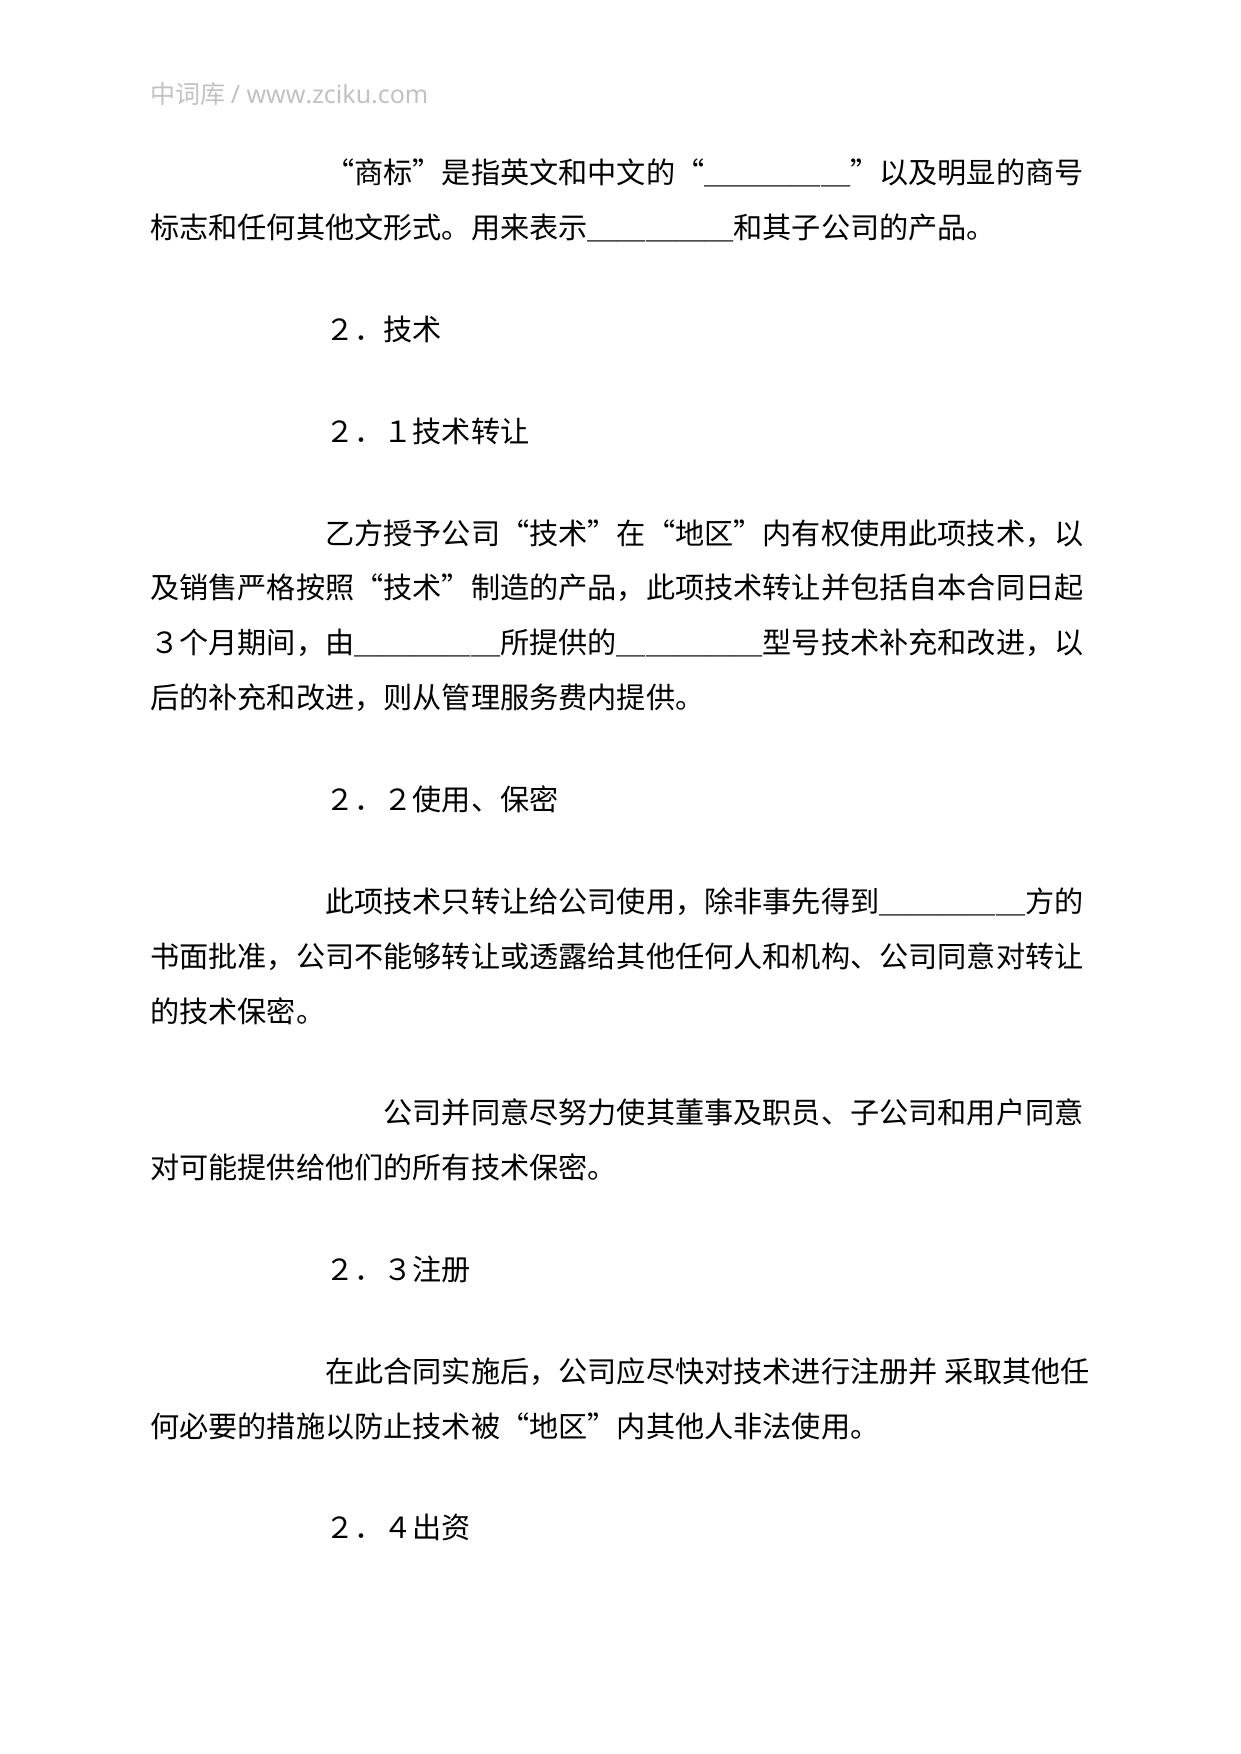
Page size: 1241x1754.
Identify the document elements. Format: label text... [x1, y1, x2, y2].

text ２．２使用、保密 [150, 777, 1090, 819]
text ２．１技术转让 [150, 408, 1090, 451]
text “商标”是指英文和中文的“＿＿＿＿＿”以及明显的商号标志和任何其他文形式。用来表示＿＿＿＿＿和其子公司的产品。 [150, 150, 1090, 247]
text ２．技术 [150, 307, 1090, 349]
text 在此合同实施后，公司应尽快对技术进行注册并 采取其他任何必要的措施以防止技术被“地区”内其他人非法使用。 [150, 1348, 1090, 1446]
text 乙方授予公司“技术”在“地区”内有权使用此项技术，以及销售严格按照“技术”制造的产品，此项技术转让并包括自本合同日起３个月期间，由＿＿＿＿＿所提供的＿＿＿＿＿型号技术补充和改进，以后的补充和改进，则从管理服务费内提供。 [150, 510, 1090, 717]
text 公司并同意尽努力使其董事及职员、子公司和用户同意对可能提供给他们的所有技术保密。 [150, 1090, 1090, 1187]
text ２．３注册 [150, 1247, 1090, 1289]
text ２．４出资 [150, 1505, 1090, 1547]
text 此项技术只转让给公司使用，除非事先得到＿＿＿＿＿方的书面批准，公司不能够转让或透露给其他任何人和机构、公司同意对转让的技术保密。 [150, 878, 1090, 1031]
